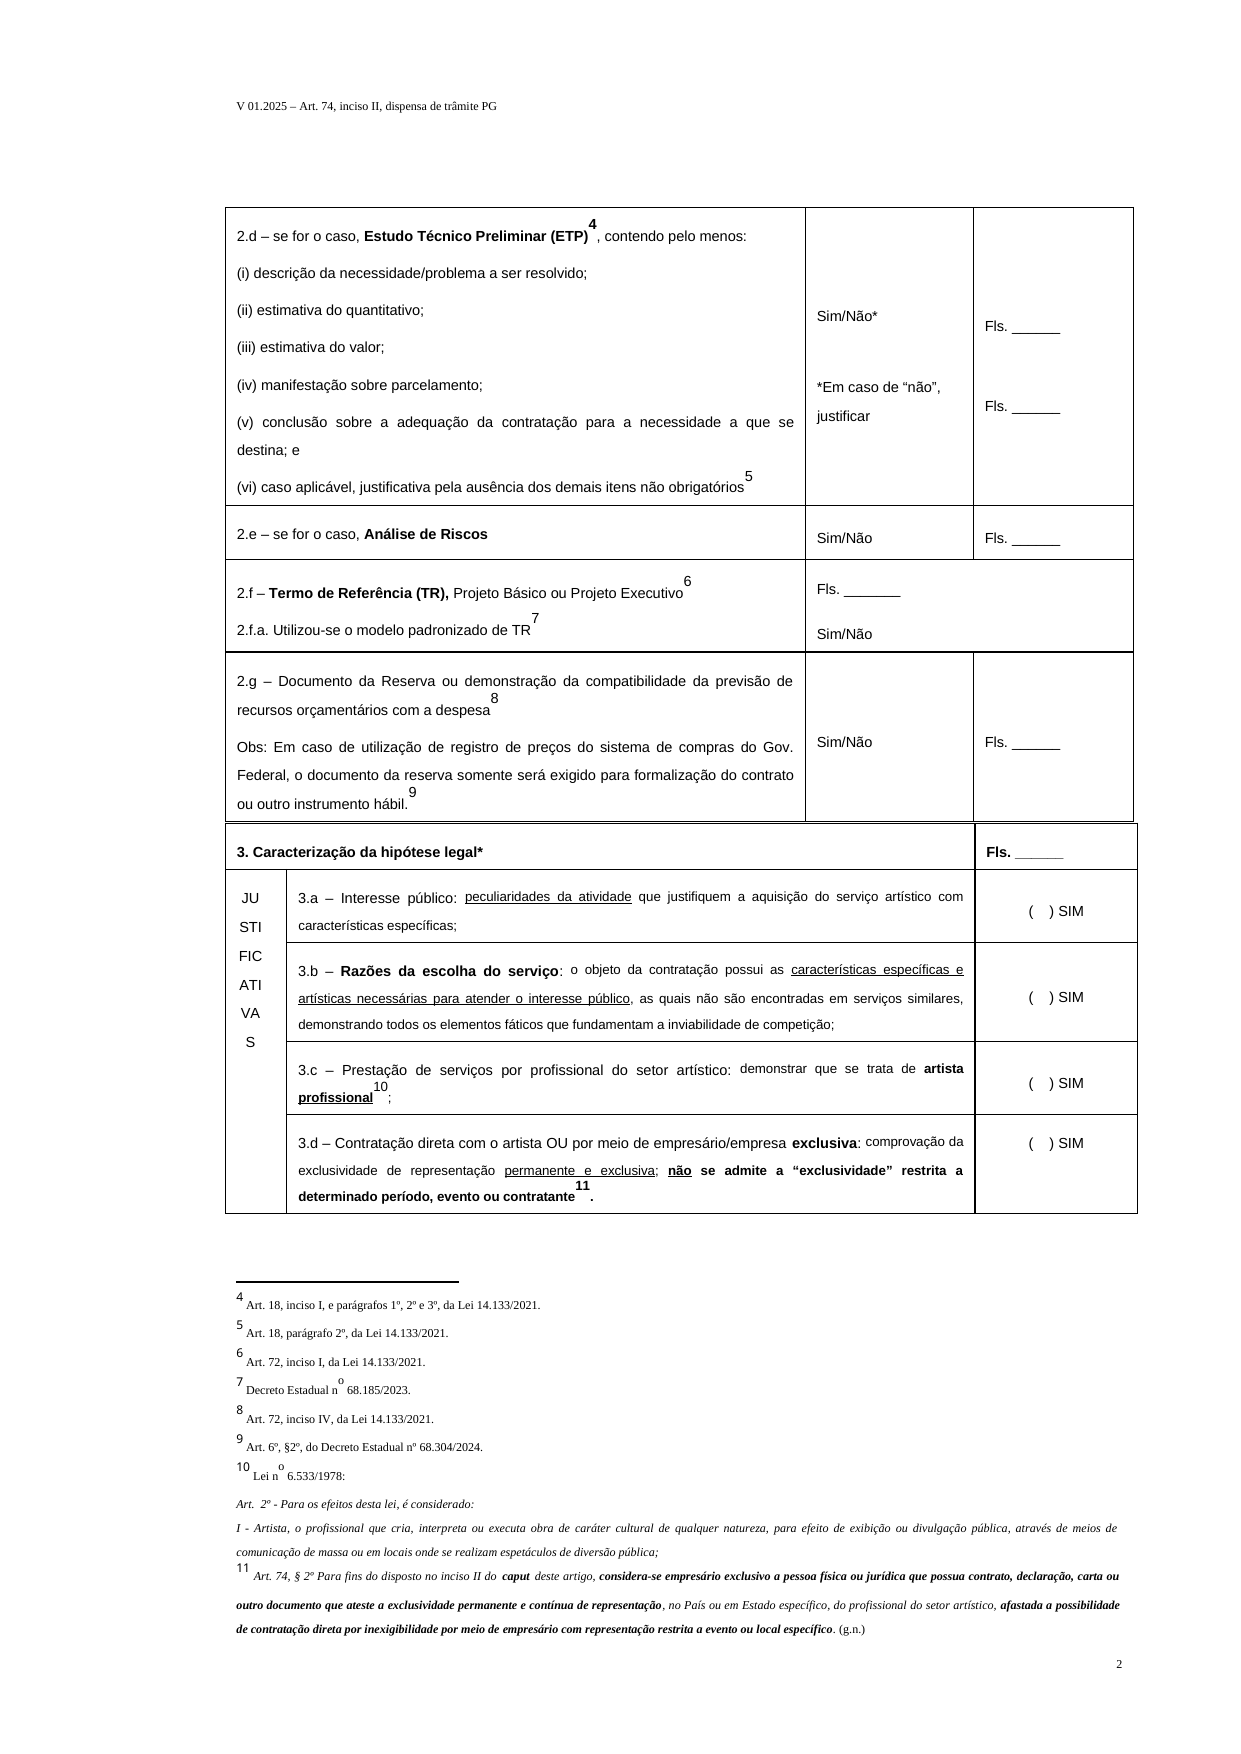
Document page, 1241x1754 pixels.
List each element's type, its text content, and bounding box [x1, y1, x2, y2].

table_cell JUSTIFICATIVAS [226, 870, 286, 1213]
table_cell Sim/Não [806, 653, 973, 821]
table_cell ( ) SIM [976, 943, 1137, 1041]
table_cell ( ) SIM [976, 1042, 1137, 1114]
table_cell 2.d – se for o caso, Estudo Técnico Preliminar (ETP), contendo pelo menos: (i) descrição da necessidade/problema a ser resolvido; (ii) estimativa do quantitativo; (iii) estimativa do valor; (iv) manifestação sobre parcelamento; (v) conclusão sobre a adequação da contratação para a necessidade a que se destina; e (vi) caso aplicável, justificativa pela ausência dos demais itens não obrigatórios [226, 208, 805, 504]
table_header 3. Caracterização da hipótese legal* [226, 824, 974, 869]
table_cell Fls. ______ [974, 653, 1133, 821]
table_cell 3.d – Contratação direta com o artista OU por meio de empresário/empresa exclusiva: comprovação da exclusividade de representação permanente e exclusiva; não se admite a “exclusividade” restrita a determinado período, evento ou contratante. [287, 1115, 974, 1213]
table_cell 3.a – Interesse público: peculiaridades da atividade que justifiquem a aquisição do serviço artístico com características específicas; [287, 870, 974, 942]
table_header Fls. ______ [976, 824, 1137, 869]
table_cell Fls. ______ [974, 506, 1133, 559]
table_cell 2.f – Termo de Referência (TR), Projeto Básico ou Projeto Executivo 2.f.a. Utilizou-se o modelo padronizado de TR [226, 560, 805, 651]
table_cell Fls. ______ Fls. ______ [974, 208, 1133, 504]
table_cell ( ) SIM [976, 870, 1137, 942]
table_cell 3.c – Prestação de serviços por profissional do setor artístico: demonstrar que se trata de artista profissional; [287, 1042, 974, 1114]
table_cell ( ) SIM [976, 1115, 1137, 1213]
table_cell Sim/Não [806, 506, 973, 559]
table_cell 3.b – Razões da escolha do serviço: o objeto da contratação possui as características específicas e artísticas necessárias para atender o interesse público, as quais não são encontradas em serviços similares, demonstrando todos os elementos fáticos que fundamentam a inviabilidade de competição; [287, 943, 974, 1041]
table_cell Sim/Não* *Em caso de “não”, justificar [806, 208, 973, 504]
table_cell Fls. _______ Sim/Não [806, 560, 1133, 651]
table_cell 2.e – se for o caso, Análise de Riscos [226, 506, 805, 559]
table_cell 2.g – Documento da Reserva ou demonstração da compatibilidade da previsão de recursos orçamentários com a despesa Obs: Em caso de utilização de registro de preços do sistema de compras do Gov. Federal, o documento da reserva somente será exigido para formalização do contrato ou outro instrumento hábil. [226, 653, 805, 821]
